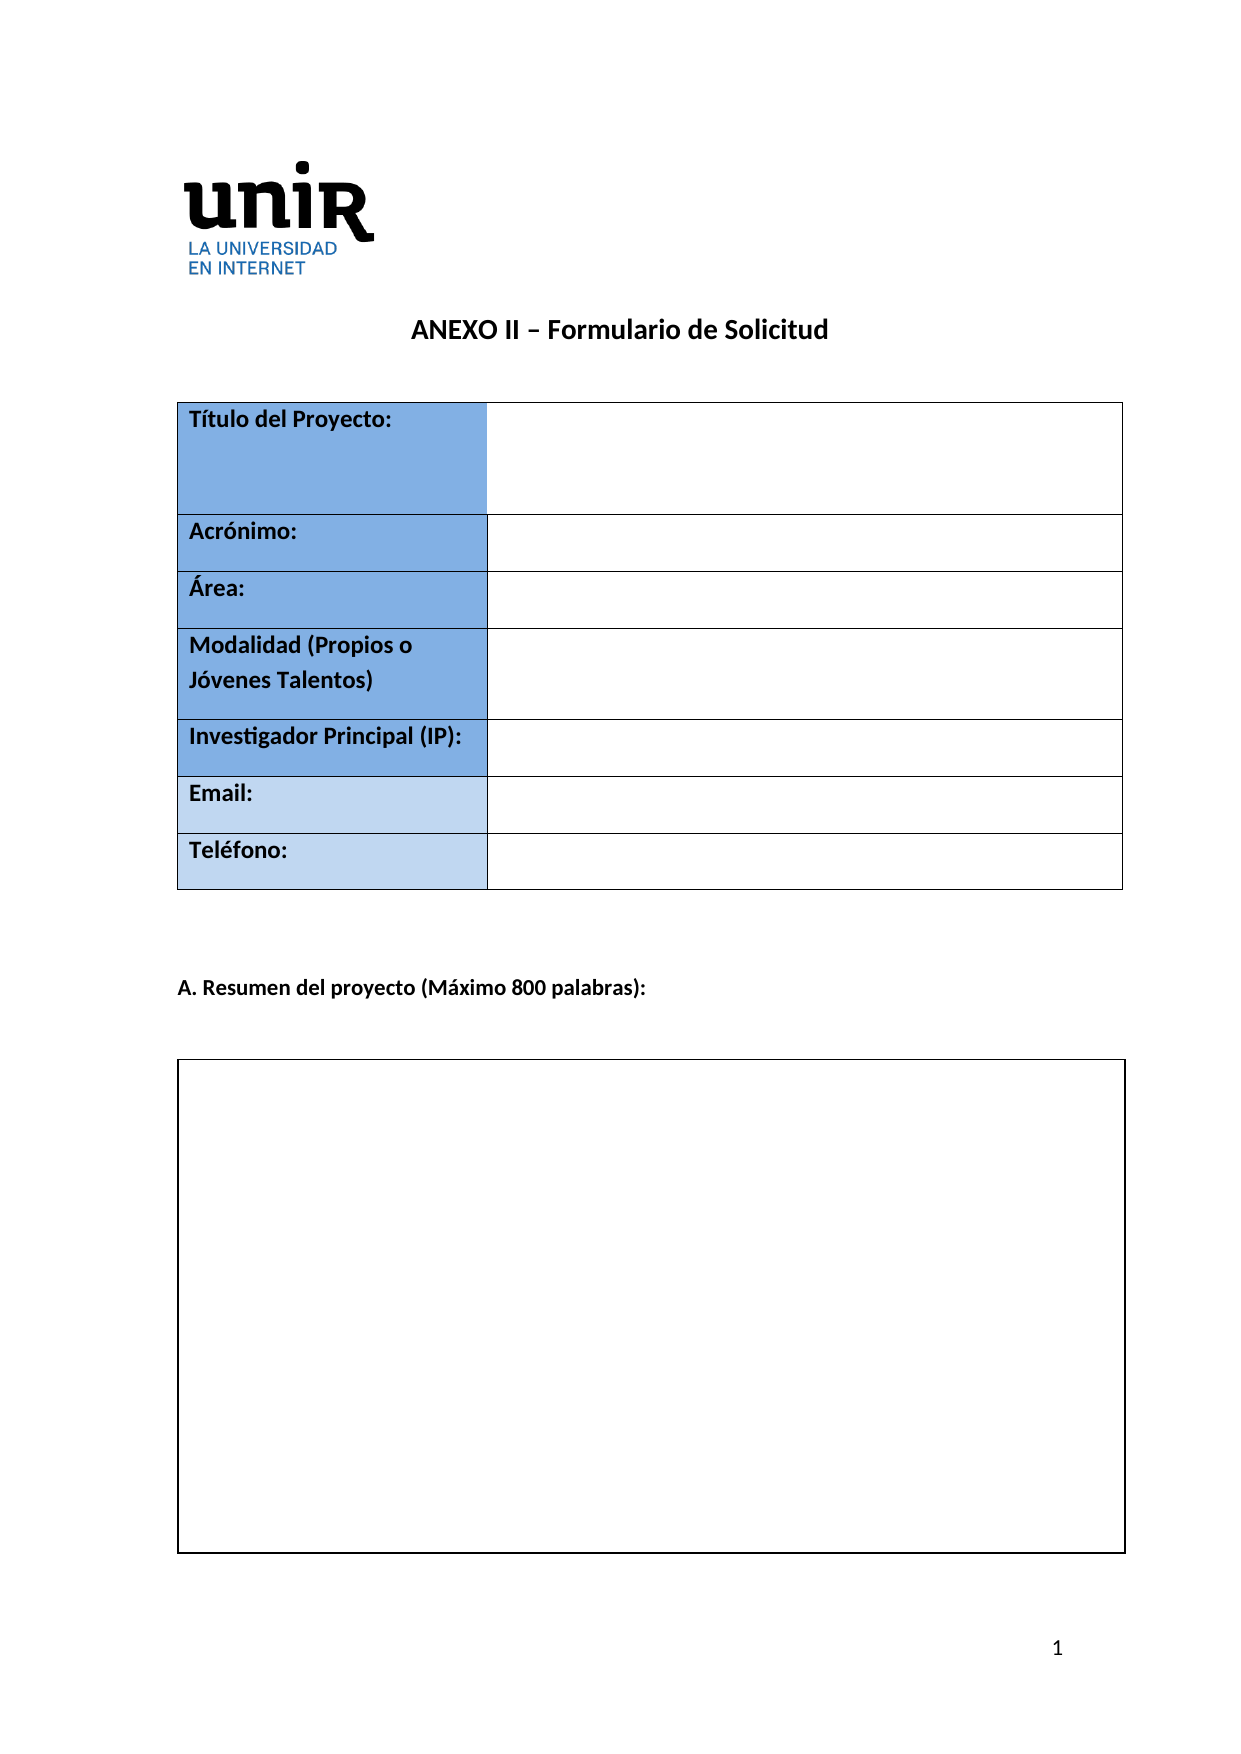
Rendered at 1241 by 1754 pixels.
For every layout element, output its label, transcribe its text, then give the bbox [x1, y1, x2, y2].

table_cell Investigador Principal (IP): [178, 720, 487, 776]
table_cell Acrónimo: [178, 515, 487, 571]
table_cell [488, 572, 1122, 628]
table_cell [488, 720, 1122, 776]
table_header Título del Proyecto: [178, 403, 487, 514]
table_cell Teléfono: [178, 834, 487, 889]
picture [177, 153, 381, 283]
text A. Resumen del proyecto (Máximo 800 palabras): [177, 973, 1063, 1001]
table_cell [488, 777, 1122, 833]
table_cell [488, 515, 1122, 571]
table_header [487, 403, 1122, 514]
table_cell Modalidad (Propios o Jóvenes Talentos) [178, 629, 487, 719]
table_cell [488, 834, 1122, 889]
text ANEXO II – Formulario de Solicitud [177, 311, 1063, 347]
table_cell Email: [178, 777, 487, 833]
table_cell [488, 629, 1122, 719]
table_cell Área: [178, 572, 487, 628]
